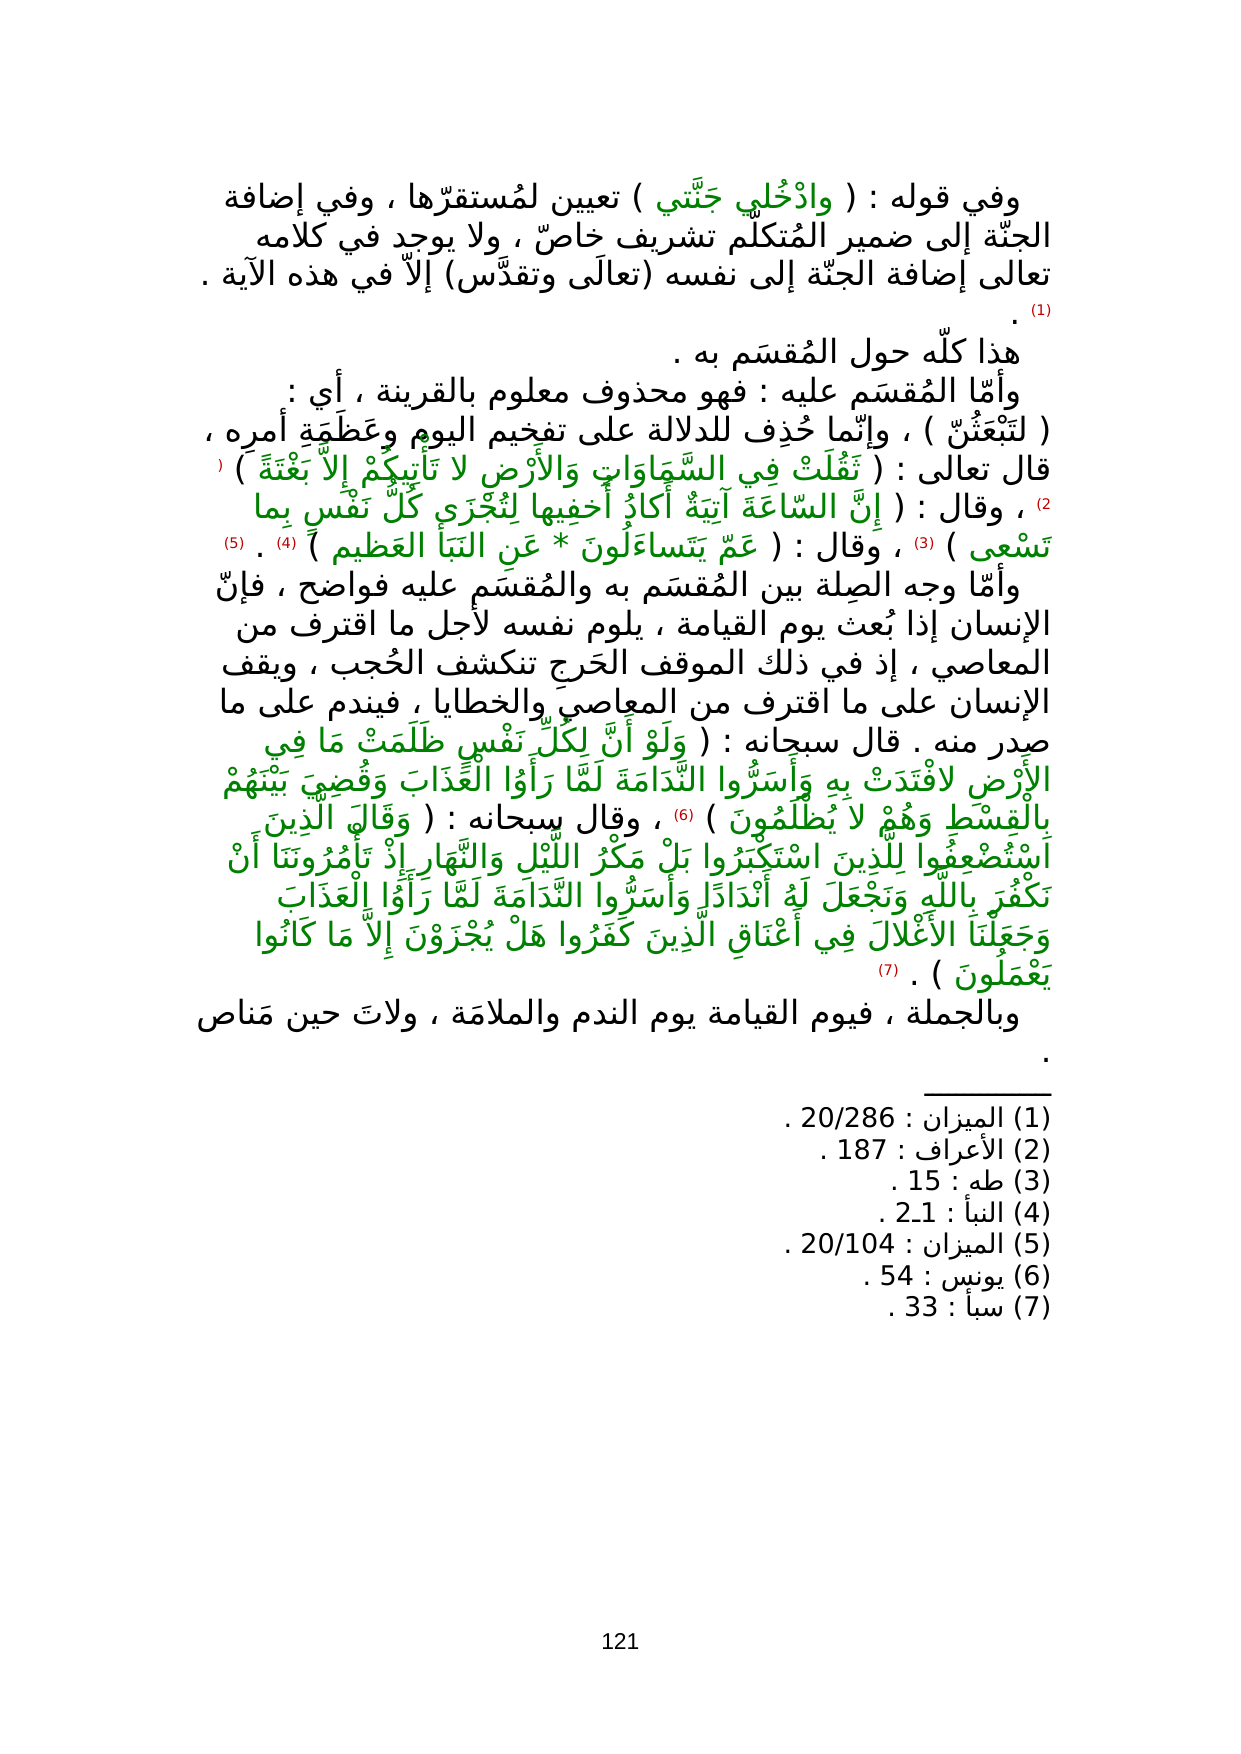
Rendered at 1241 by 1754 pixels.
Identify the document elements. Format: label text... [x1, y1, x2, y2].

text (4) النبأ : 1ـ2 . [189, 1197, 1051, 1229]
text (6) يونس : 54 . [189, 1260, 1051, 1292]
text (7) سبأ : 33 . [189, 1292, 1051, 1323]
text هذا كلّه حول المُقسَم به . [189, 333, 1051, 371]
text (2) الأعراف : 187 . [189, 1134, 1051, 1166]
text وأمّا وجه الصِلة بين المُقسَم به والمُقسَم عليه فواضح ، فإنّ الإنسان إذا بُعث يوم القيامة ، يلوم نفسه لأجل ما اقترف من المعاصي ، إذ في ذلك الموقف الحَرجِ تنكشف الحُجب ، ويقف الإنسان على ما اقترف من المعاصي والخطايا ، فيندم على ما صدر منه . قال سبحانه : ( وَلَوْ أَنَّ لِكُلِّ نَفْسٍ ظَلَمَتْ مَا فِي الأَرْضِ لافْتَدَتْ بِهِ وَأَسَرُّوا النَّدَامَةَ لَمَّا رَأَوُا الْعَذَابَ وَقُضِيَ بَيْنَهُمْ بِالْقِسْطِ وَهُمْ لا يُظْلَمُونَ ) (6) ، وقال سبحانه : ( وَقَالَ الَّذِينَ اسْتُضْعِفُوا لِلَّذِينَ اسْتَكْبَرُوا بَلْ مَكْرُ اللَّيْلِ وَالنَّهَارِ إِذْ تَأْمُرُونَنَا أَنْ نَكْفُرَ بِاللَّهِ وَنَجْعَلَ لَهُ أَنْدَادًا وَأَسَرُّوا النَّدَامَةَ لَمَّا رَأَوُا الْعَذَابَ وَجَعَلْنَا الأَغْلالَ فِي أَعْنَاقِ الَّذِينَ كَفَرُوا هَلْ يُجْزَوْنَ إِلاَّ مَا كَانُوا يَعْمَلُونَ ) . (7) [189, 566, 1051, 993]
text وبالجملة ، فيوم القيامة يوم الندم والملامَة ، ولاتَ حين مَناص . [189, 993, 1051, 1071]
text ــــــــــــــــ [189, 1071, 1051, 1102]
text (5) الميزان : 20/104 . [189, 1229, 1051, 1260]
text وأمّا المُقسَم عليه : فهو محذوف معلوم بالقرينة ، أي : ( لتَبْعَثُنّ ) ، وإنّما حُذِف للدلالة على تفخيم اليوم وعَظَمَةِ أمرِه ، قال تعالى : ( ثَقُلَتْ فِي السَّمَاوَاتِ وَالأَرْضِ لا تَأْتِيكُمْ إِلاَّ بَغْتَةً ) (2) ، وقال : ( إِنَّ السّاعَةَ آتِيَةٌ أَكادُ أُخفِيها لِتُجْزَى كُلُّ نَفْسٍ بِما تَسْعى ) (3) ، وقال : ( عَمّ يَتَساءَلُونَ * عَنِ النَبَأ العَظيم ) (4) . (5) [189, 371, 1051, 566]
text (3) طه : 15 . [189, 1166, 1051, 1197]
text وفي قوله : ( وادْخُلي جَنَّتي ) تعيين لمُستقرّها ، وفي إضافة الجنّة إلى ضمير المُتكلّم تشريف خاصّ ، ولا يوجد في كلامه تعالى إضافة الجنّة إلى نفسه (تعالَى وتقدَّس) إلاّ في هذه الآية . (1) . [189, 177, 1051, 333]
text (1) الميزان : 20/286 . [189, 1102, 1051, 1134]
